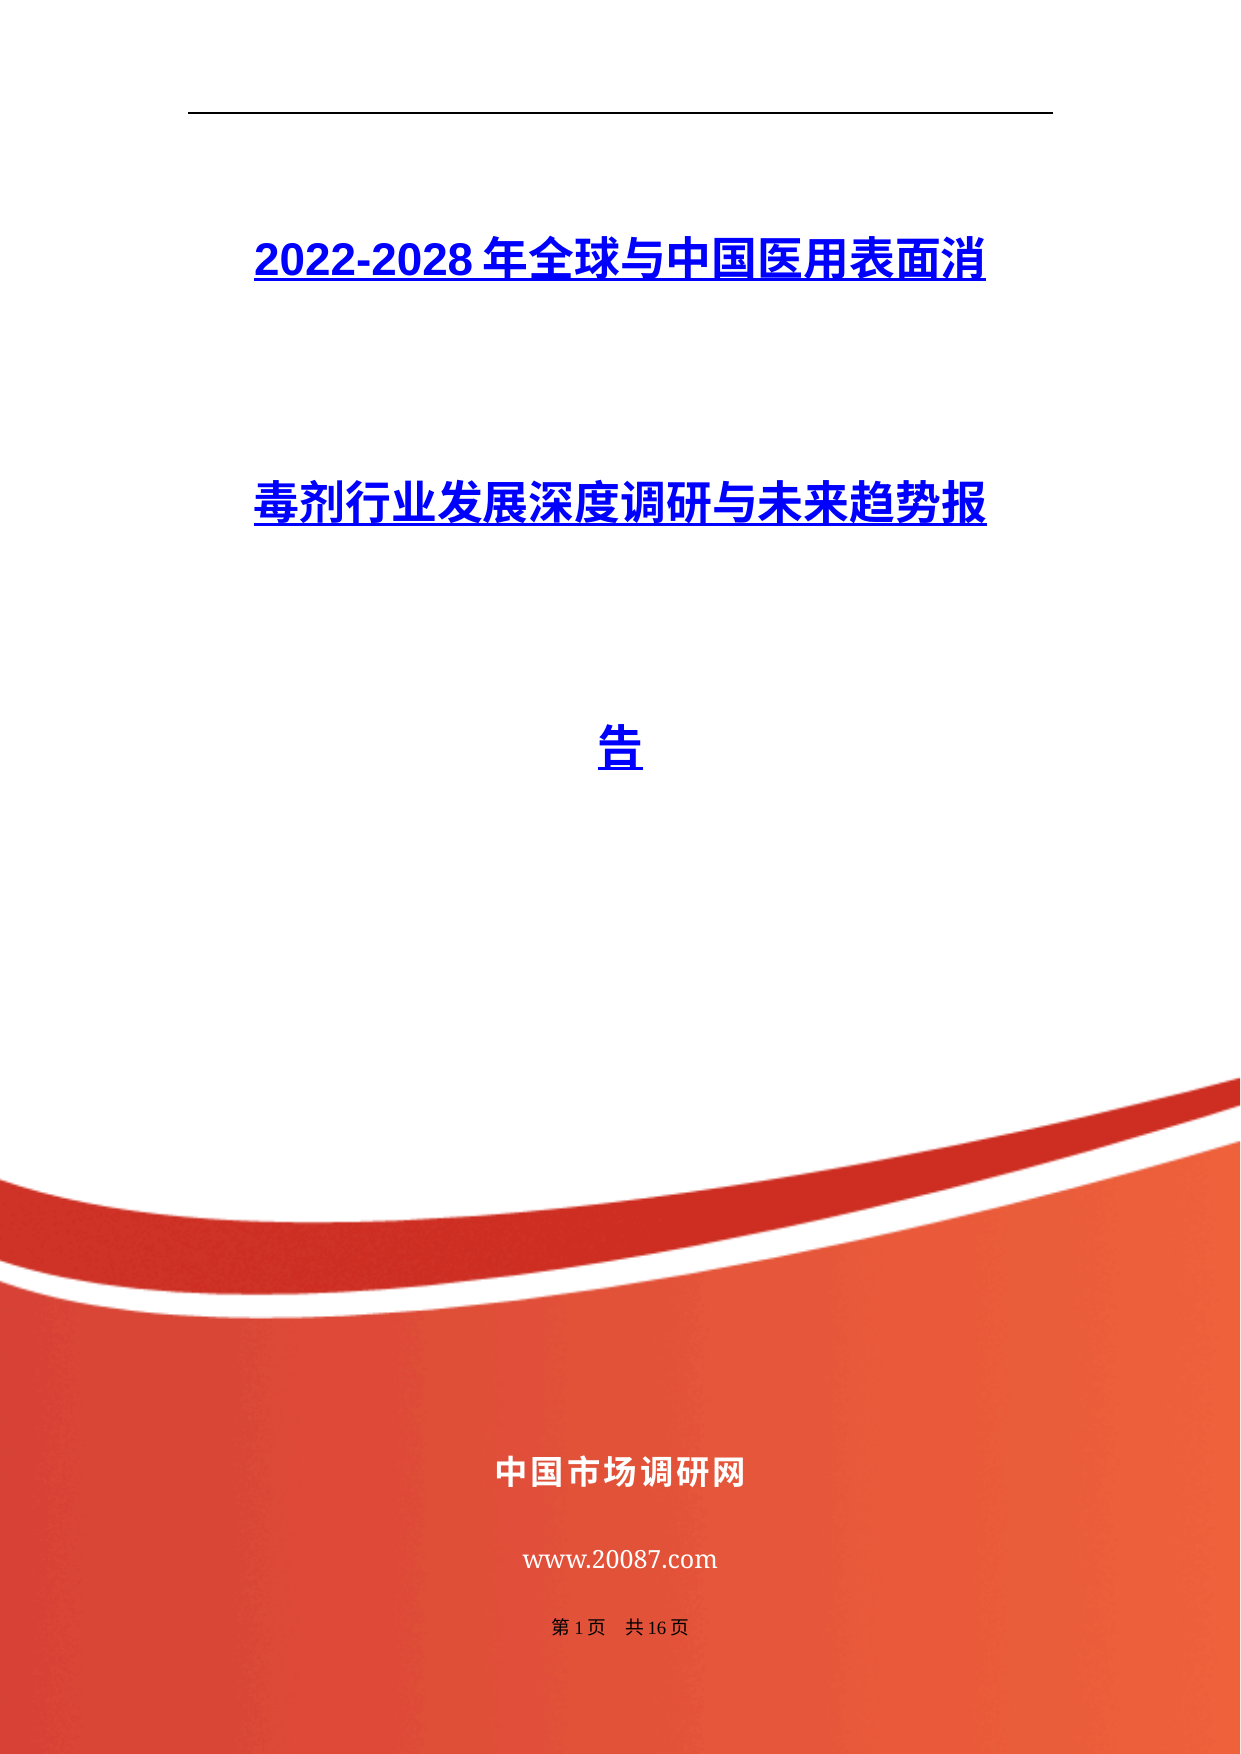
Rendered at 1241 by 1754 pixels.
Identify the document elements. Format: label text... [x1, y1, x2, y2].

picture [0, 1006, 1241, 1754]
text www.20087.com [187, 1526, 1053, 1591]
table_header 2022-2028年全球与中国医用表面消毒剂行业发展深度调研与未来趋势报告 [188, 207, 1053, 871]
subtitle 中国市场调研网 [187, 1437, 1053, 1502]
